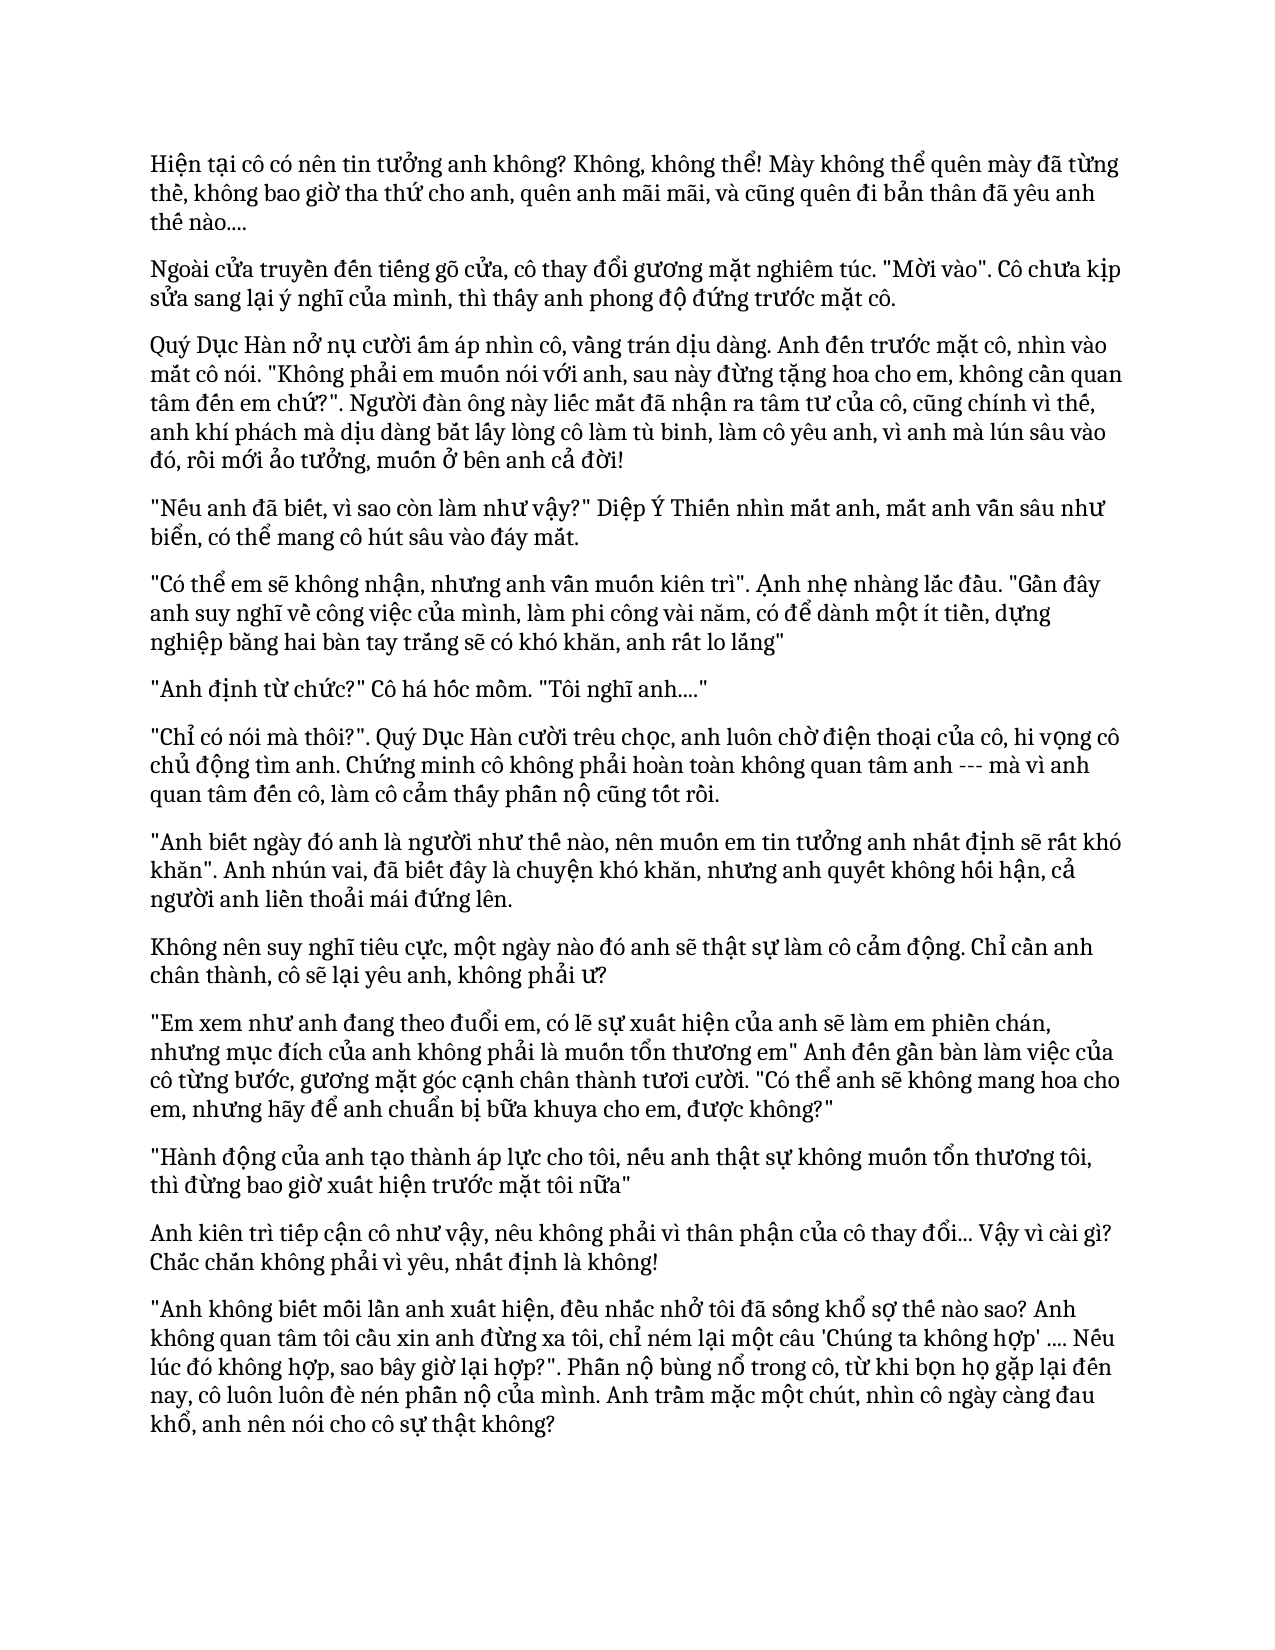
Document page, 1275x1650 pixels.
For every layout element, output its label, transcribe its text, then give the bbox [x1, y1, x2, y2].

text "Anh định từ chức?" Cô há hốc mồm. "Tôi nghĩ anh...." [150, 675, 1125, 704]
text Không nên suy nghĩ tiêu cực, một ngày nào đó anh sẽ thật sự làm cô cảm động. Chỉ cần anh chân thành, cô sẽ lại yêu anh, không phải ư? [150, 932, 1125, 990]
text Anh kiên trì tiếp cận cô như vậy, nêu không phải vì thân phận của cô thay đổi... Vậy vì cài gì? Chắc chắn không phải vì yêu, nhất định là không! [150, 1219, 1125, 1276]
text "Nếu anh đã biết, vì sao còn làm như vậy?" Diệp Ý Thiến nhìn mắt anh, mắt anh vẫn sâu như biển, có thể mang cô hút sâu vào đáy mắt. [150, 494, 1125, 551]
text "Chỉ có nói mà thôi?". Quý Dục Hàn cười trêu chọc, anh luôn chờ điện thoại của cô, hi vọng cô chủ động tìm anh. Chứng minh cô không phải hoàn toàn không quan tâm anh --- mà vì anh quan tâm đến cô, làm cô cảm thấy phẫn nộ cũng tốt rồi. [150, 722, 1125, 809]
text Hiện tại cô có nên tin tưởng anh không? Không, không thể! Mày không thể quên mày đã từng thề, không bao giờ tha thứ cho anh, quên anh mãi mãi, và cũng quên đi bản thân đã yêu anh thế nào.... [150, 150, 1125, 236]
text "Hành động của anh tạo thành áp lực cho tôi, nếu anh thật sự không muốn tổn thương tôi, thì đừng bao giờ xuất hiện trước mặt tôi nữa" [150, 1142, 1125, 1200]
text "Anh không biết mỗi lần anh xuất hiện, đều nhắc nhở tôi đã sống khổ sợ thế nào sao? Anh không quan tâm tôi cầu xin anh đừng xa tôi, chỉ ném lại một câu 'Chúng ta không hợp' .... Nếu lúc đó không hợp, sao bây giờ lại hợp?". Phẫn nộ bùng nổ trong cô, từ khi bọn họ gặp lại đến nay, cô luôn luôn đè nén phẫn nộ của mình. Anh trầm mặc một chút, nhìn cô ngày càng đau khổ, anh nên nói cho cô sự thật không? [150, 1295, 1125, 1439]
text "Anh biết ngày đó anh là người như thế nào, nên muốn em tin tưởng anh nhất định sẽ rất khó khăn". Anh nhún vai, đã biết đây là chuyện khó khăn, nhưng anh quyết không hối hận, cả người anh liền thoải mái đứng lên. [150, 827, 1125, 914]
text Quý Dục Hàn nở nụ cười ấm áp nhìn cô, vầng trán dịu dàng. Anh đến trước mặt cô, nhìn vào mắt cô nói. "Không phải em muốn nói với anh, sau này đừng tặng hoa cho em, không cần quan tâm đến em chứ?". Người đàn ông này liếc mắt đã nhận ra tâm tư của cô, cũng chính vì thế, anh khí phách mà dịu dàng bắt lấy lòng cô làm tù binh, làm cô yêu anh, vì anh mà lún sâu vào đó, rồi mới ảo tưởng, muốn ở bên anh cả đời! [150, 331, 1125, 475]
text "Có thể em sẽ không nhận, nhưng anh vẫn muốn kiên trì". Ạnh nhẹ nhàng lắc đầu. "Gần đây anh suy nghĩ về công việc của mình, làm phi công vài năm, có để dành một ít tiền, dựng nghiệp bằng hai bàn tay trắng sẽ có khó khăn, anh rất lo lắng" [150, 570, 1125, 656]
text Ngoài cửa truyền đến tiếng gõ cửa, cô thay đổi gương mặt nghiêm túc. "Mời vào". Cô chưa kịp sửa sang lại ý nghĩ của mình, thì thấy anh phong độ đứng trước mặt cô. [150, 255, 1125, 312]
text "Em xem như anh đang theo đuổi em, có lẽ sự xuất hiện của anh sẽ làm em phiền chán, nhưng mục đích của anh không phải là muốn tổn thương em" Anh đến gần bàn làm việc của cô từng bước, gương mặt góc cạnh chân thành tươi cười. "Có thể anh sẽ không mang hoa cho em, nhưng hãy để anh chuẩn bị bữa khuya cho em, được không?" [150, 1009, 1125, 1124]
